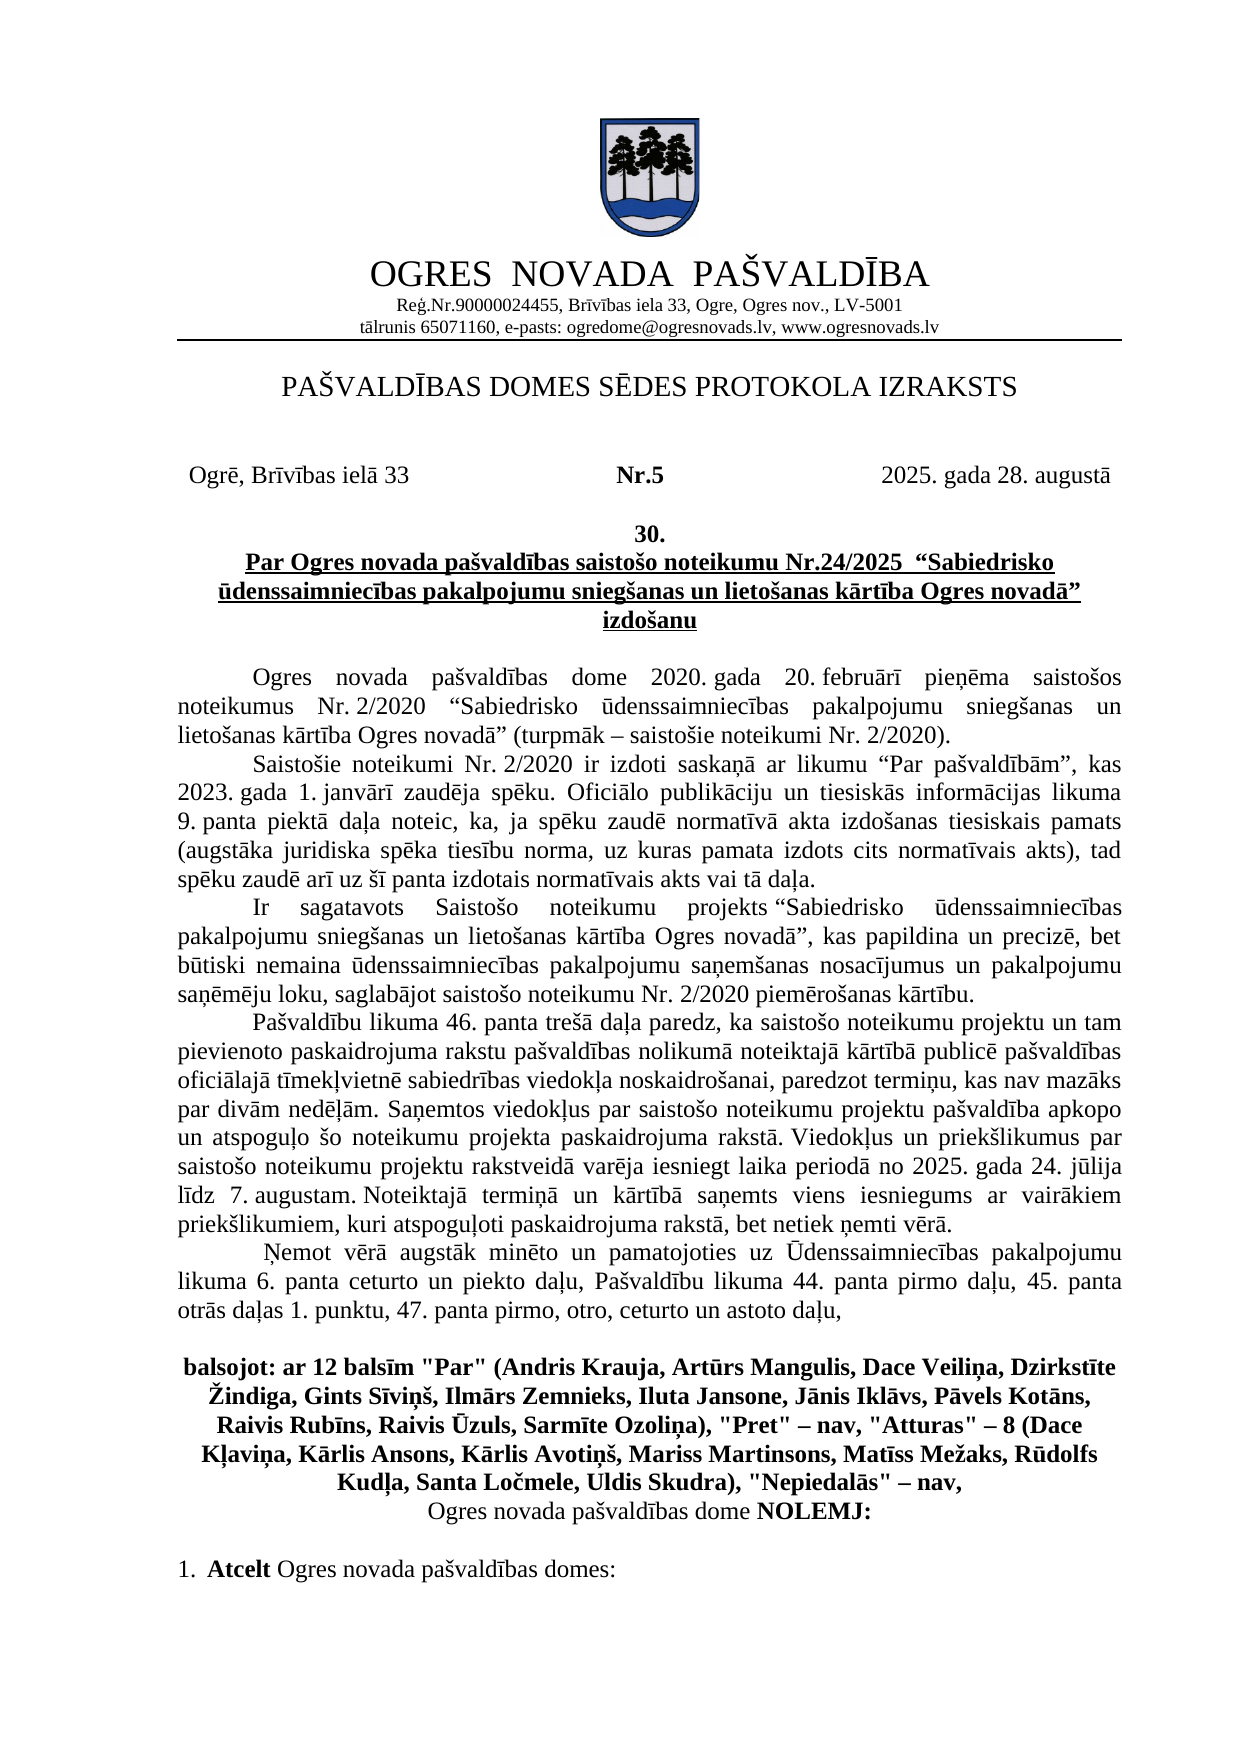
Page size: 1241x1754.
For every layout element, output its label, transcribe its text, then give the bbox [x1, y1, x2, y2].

text Ogres novada pašvaldības dome NOLEMJ: [177, 1496, 1122, 1525]
text Ir sagatavots Saistošo noteikumu projekts “Sabiedrisko ūdenssaimniecības pakalpojumu sniegšanas un lietošanas kārtība Ogres novadā”, kas papildina un precizē, bet būtiski nemaina ūdenssaimniecības pakalpojumu saņemšanas nosacījumus un pakalpojumu saņēmēju loku, saglabājot saistošo noteikumu Nr. 2/2020 piemērošanas kārtību. [177, 892, 1122, 1007]
text Saistošie noteikumi Nr. 2/2020 ir izdoti saskaņā ar likumu “Par pašvaldībām”, kas 2023. gada 1. janvārī zaudēja spēku. Oficiālo publikāciju un tiesiskās informācijas likuma 9. panta piektā daļa noteic, ka, ja spēku zaudē normatīvā akta izdošanas tiesiskais pamats (augstāka juridiska spēka tiesību norma, uz kuras pamata izdots cits normatīvais akts), tad spēku zaudē arī uz šī panta izdotais normatīvais akts vai tā daļa. [177, 749, 1122, 892]
picture [600, 118, 700, 237]
text balsojot: ar 12 balsīm "Par" (Andris Krauja, Artūrs Mangulis, Dace Veiliņa, Dzirkstīte Žindiga, Gints Sīviņš, Ilmārs Zemnieks, Iluta Jansone, Jānis Iklāvs, Pāvels Kotāns, Raivis Rubīns, Raivis Ūzuls, Sarmīte Ozoliņa), "Pret" – nav, "Atturas" – 8 (Dace Kļaviņa, Kārlis Ansons, Kārlis Avotiņš, Mariss Martinsons, Matīss Mežaks, Rūdolfs Kudļa, Santa Ločmele, Uldis Skudra), "Nepiedalās" – nav, [177, 1352, 1122, 1496]
text 30. [177, 519, 1122, 547]
list Atcelt Ogres novada pašvaldības domes: [177, 1554, 1122, 1582]
table_header 2025. gada 28. augustā [807, 460, 1122, 490]
text OGRES NOVADA PAŠVALDĪBA [177, 251, 1122, 294]
text Par Ogres novada pašvaldības saistošo noteikumu Nr.24/2025 “Sabiedrisko ūdenssaimniecības pakalpojumu sniegšanas un lietošanas kārtība Ogres novadā” izdošanu [177, 547, 1122, 634]
text Pašvaldību likuma 46. panta trešā daļa paredz, ka saistošo noteikumu projektu un tam pievienoto paskaidrojuma rakstu pašvaldības nolikumā noteiktajā kārtībā publicē pašvaldības oficiālajā tīmekļvietnē sabiedrības viedokļa noskaidrošanai, paredzot termiņu, kas nav mazāks par divām nedēļām. Saņemtos viedokļus par saistošo noteikumu projektu pašvaldība apkopo un atspoguļo šo noteikumu projekta paskaidrojuma rakstā. Viedokļus un priekšlikumus par saistošo noteikumu projektu rakstveidā varēja iesniegt laika periodā no 2025. gada 24. jūlija līdz 7. augustam. Noteiktajā termiņā un kārtībā saņemts viens iesniegums ar vairākiem priekšlikumiem, kuri atspoguļoti paskaidrojuma rakstā, bet netiek ņemti vērā. [177, 1007, 1122, 1237]
text Ogres novada pašvaldības dome 2020. gada 20. februārī pieņēma saistošos noteikumus Nr. 2/2020 “Sabiedrisko ūdenssaimniecības pakalpojumu sniegšanas un lietošanas kārtība Ogres novadā” (turpmāk – saistošie noteikumi Nr. 2/2020). [177, 662, 1122, 749]
text Reģ.Nr.90000024455, Brīvības iela 33, Ogre, Ogres nov., LV-5001 [177, 294, 1122, 316]
table_header Ogrē, Brīvības ielā 33 [177, 460, 492, 490]
text tālrunis 65071160, e-pasts: ogredome@ogresnovads.lv, www.ogresnovads.lv [177, 316, 1122, 339]
text PAŠVALDĪBAS DOMES SĒDES PROTOKOLA IZRAKSTS [177, 369, 1122, 403]
text Ņemot vērā augstāk minēto un pamatojoties uz Ūdenssaimniecības pakalpojumu likuma 6. panta ceturto un piekto daļu, Pašvaldību likuma 44. panta pirmo daļu, 45. panta otrās daļas 1. punktu, 47. panta pirmo, otro, ceturto un astoto daļu, [177, 1237, 1122, 1324]
table_header Nr.5 [492, 460, 807, 490]
